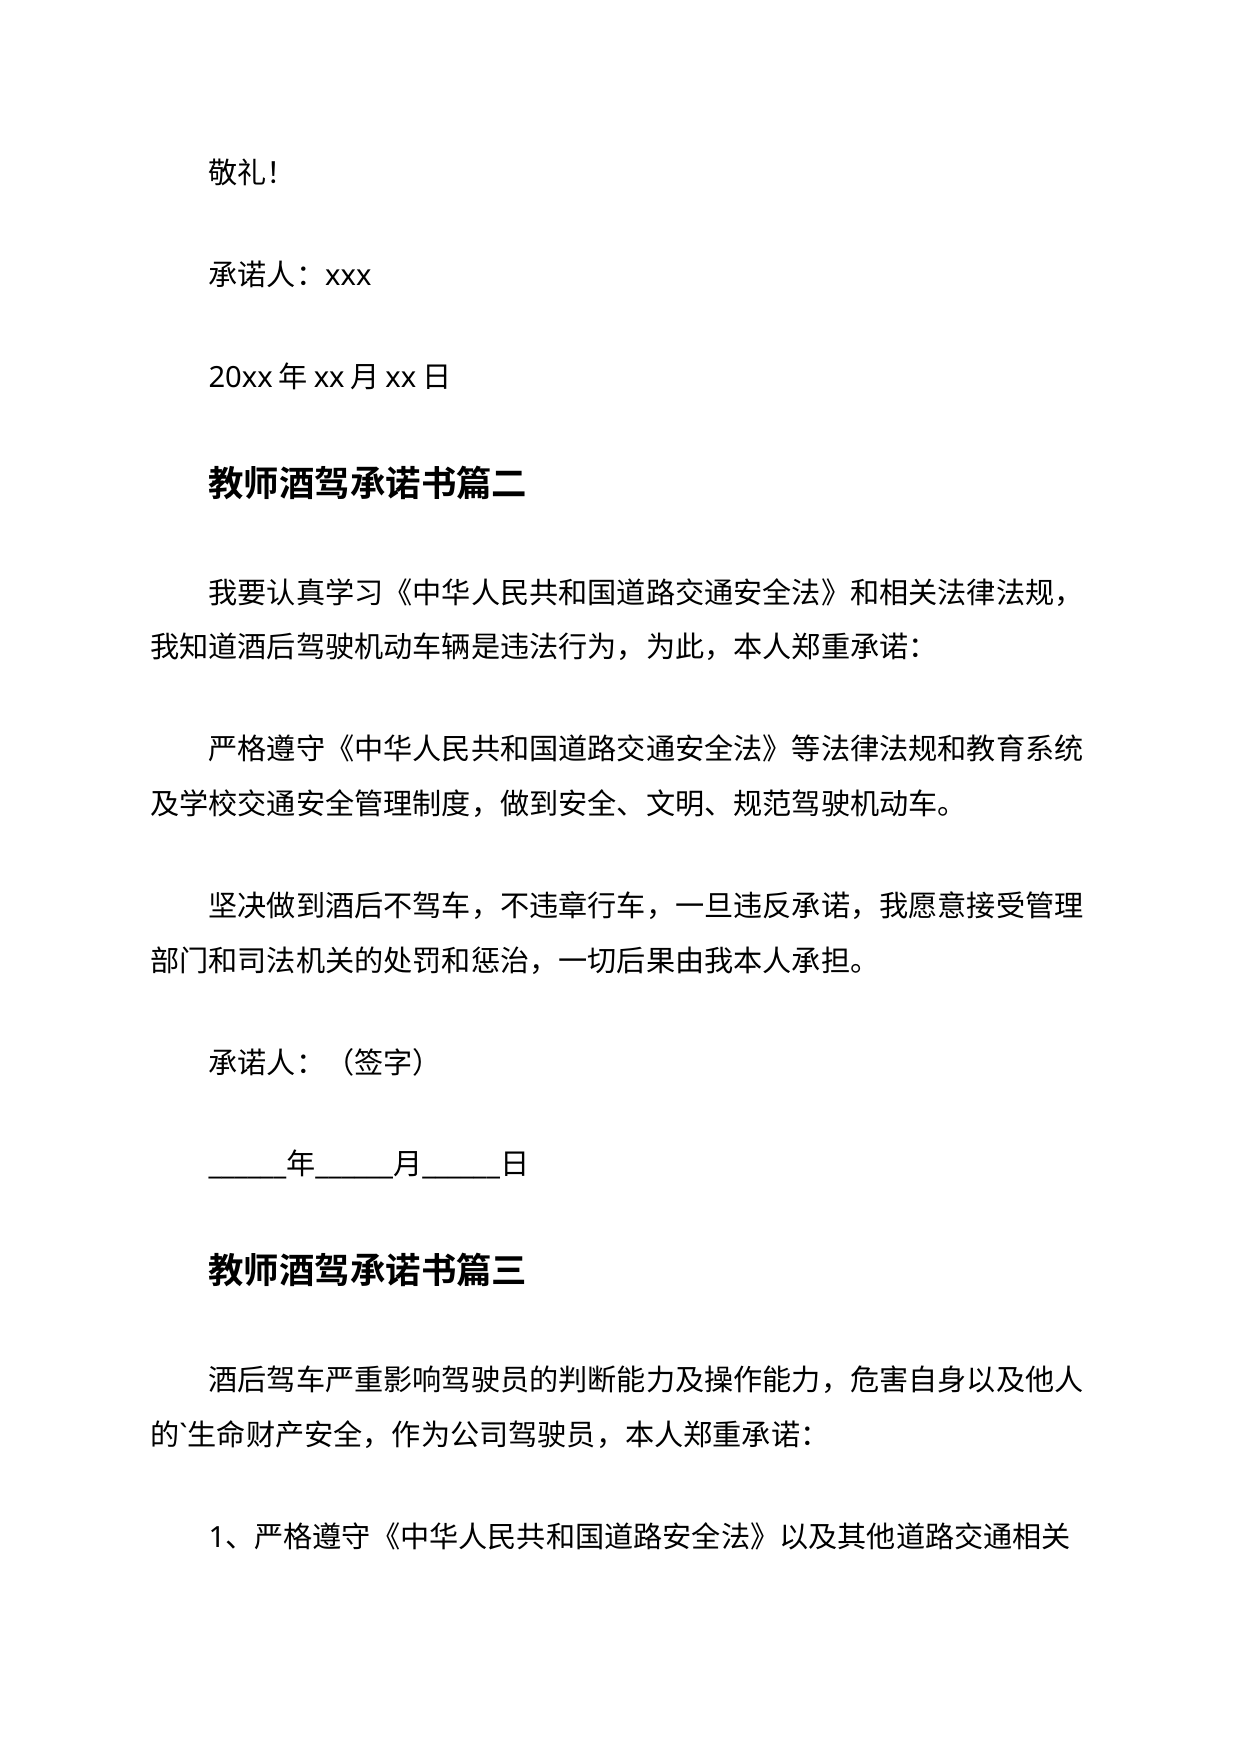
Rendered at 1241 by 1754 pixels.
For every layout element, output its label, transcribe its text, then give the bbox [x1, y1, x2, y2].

text ______年______月______日 [150, 1141, 1090, 1183]
text 酒后驾车严重影响驾驶员的判断能力及操作能力，危害自身以及他人的`生命财产安全，作为公司驾驶员，本人郑重承诺： [150, 1356, 1090, 1454]
text 20xx年xx月xx日 [150, 354, 1090, 396]
text 坚决做到酒后不驾车，不违章行车，一旦违反承诺，我愿意接受管理部门和司法机关的处罚和惩治，一切后果由我本人承担。 [150, 882, 1090, 980]
text 严格遵守《中华人民共和国道路交通安全法》等法律法规和教育系统及学校交通安全管理制度，做到安全、文明、规范驾驶机动车。 [150, 726, 1090, 823]
text 承诺人：xxx [150, 252, 1090, 294]
text 我要认真学习《中华人民共和国道路交通安全法》和相关法律法规，我知道酒后驾驶机动车辆是违法行为，为此，本人郑重承诺： [150, 569, 1090, 666]
text 敬礼！ [150, 150, 1090, 192]
text 教师酒驾承诺书篇三 [150, 1243, 1090, 1294]
text 承诺人：（签字） [150, 1039, 1090, 1081]
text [150, 1513, 1090, 1556]
text 教师酒驾承诺书篇二 [150, 456, 1090, 507]
